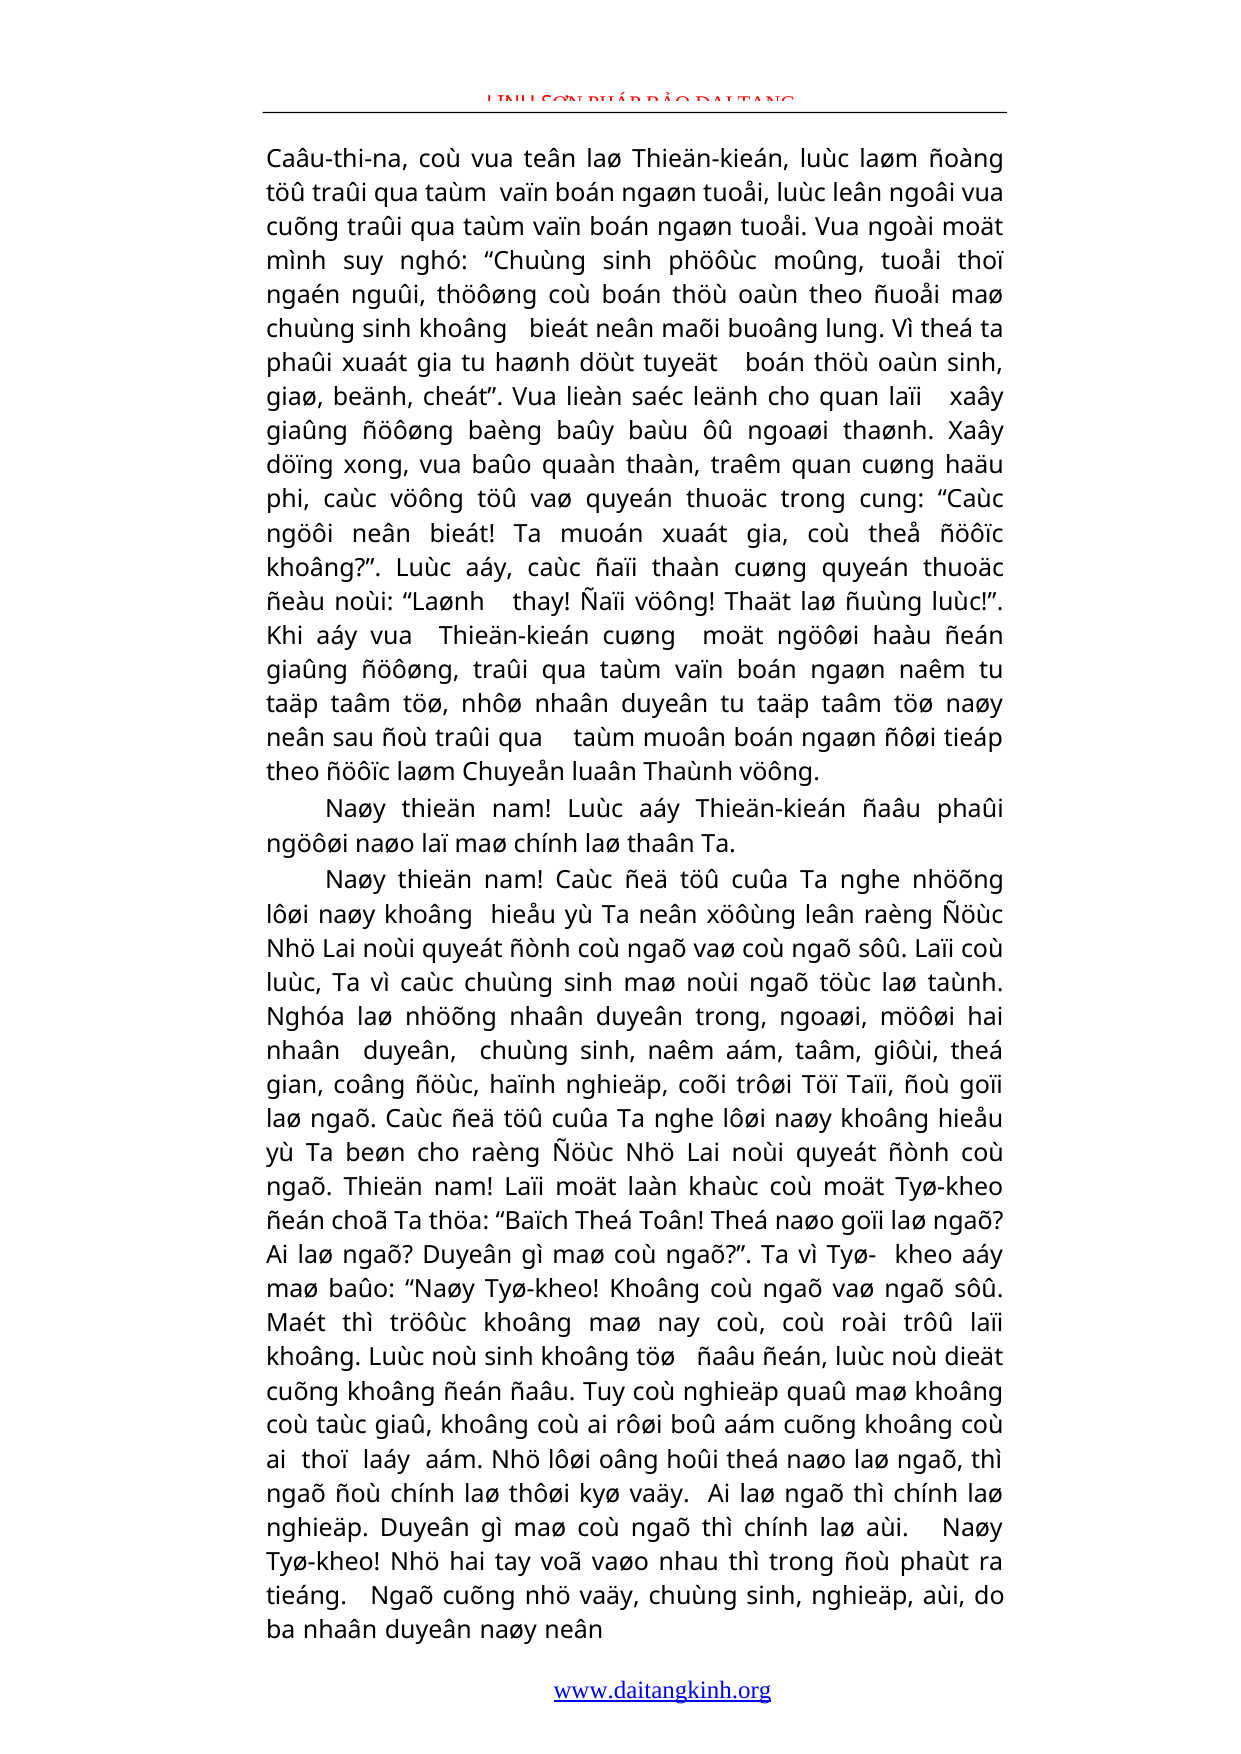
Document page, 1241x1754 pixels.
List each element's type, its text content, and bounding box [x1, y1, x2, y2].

text Naøy thieän nam! Luùc aáy Thieän-kieán ñaâu phaûi ngöôøi naøo laï maø chính laø thaân Ta. [266, 791, 1004, 859]
text Caâu-thi-na, coù vua teân laø Thieän-kieán, luùc laøm ñoàng töû traûi qua taùm vaïn boán ngaøn tuoåi, luùc leân ngoâi vua cuõng traûi qua taùm vaïn boán ngaøn tuoåi. Vua ngoài moät mình suy nghó: “Chuùng sinh phöôùc moûng, tuoåi thoï ngaén nguûi, thöôøng coù boán thöù oaùn theo ñuoåi maø chuùng sinh khoâng bieát neân maõi buoâng lung. Vì theá ta phaûi xuaát gia tu haønh döùt tuyeät boán thöù oaùn sinh, giaø, beänh, cheát”. Vua lieàn saéc leänh cho quan laïi xaây giaûng ñöôøng baèng baûy baùu ôû ngoaøi thaønh. Xaây döïng xong, vua baûo quaàn thaàn, traêm quan cuøng haäu phi, caùc vöông töû vaø quyeán thuoäc trong cung: “Caùc ngöôi neân bieát! Ta muoán xuaát gia, coù theå ñöôïc khoâng?”. Luùc aáy, caùc ñaïi thaàn cuøng quyeán thuoäc ñeàu noùi: “Laønh thay! Ñaïi vöông! Thaät laø ñuùng luùc!”. Khi aáy vua Thieän-kieán cuøng moät ngöôøi haàu ñeán giaûng ñöôøng, traûi qua taùm vaïn boán ngaøn naêm tu taäp taâm töø, nhôø nhaân duyeân tu taäp taâm töø naøy neân sau ñoù traûi qua taùm muoân boán ngaøn ñôøi tieáp theo ñöôïc laøm Chuyeån luaân Thaùnh vöông. [266, 141, 1004, 788]
text Naøy thieän nam! Caùc ñeä töû cuûa Ta nghe nhöõng lôøi naøy khoâng hieåu yù Ta neân xöôùng leân raèng Ñöùc Nhö Lai noùi quyeát ñònh coù ngaõ vaø coù ngaõ sôû. Laïi coù luùc, Ta vì caùc chuùng sinh maø noùi ngaõ töùc laø taùnh. Nghóa laø nhöõng nhaân duyeân trong, ngoaøi, möôøi hai nhaân duyeân, chuùng sinh, naêm aám, taâm, giôùi, theá gian, coâng ñöùc, haïnh nghieäp, coõi trôøi Töï Taïi, ñoù goïi laø ngaõ. Caùc ñeä töû cuûa Ta nghe lôøi naøy khoâng hieåu yù Ta beøn cho raèng Ñöùc Nhö Lai noùi quyeát ñònh coù ngaõ. Thieän nam! Laïi moät laàn khaùc coù moät Tyø-kheo ñeán choã Ta thöa: “Baïch Theá Toân! Theá naøo goïi laø ngaõ? Ai laø ngaõ? Duyeân gì maø coù ngaõ?”. Ta vì Tyø- kheo aáy maø baûo: “Naøy Tyø-kheo! Khoâng coù ngaõ vaø ngaõ sôû. Maét thì tröôùc khoâng maø nay coù, coù roài trôû laïi khoâng. Luùc noù sinh khoâng töø ñaâu ñeán, luùc noù dieät cuõng khoâng ñeán ñaâu. Tuy coù nghieäp quaû maø khoâng coù taùc giaû, khoâng coù ai rôøi boû aám cuõng khoâng coù ai thoï laáy aám. Nhö lôøi oâng hoûi theá naøo laø ngaõ, thì ngaõ ñoù chính laø thôøi kyø vaäy. Ai laø ngaõ thì chính laø nghieäp. Duyeân gì maø coù ngaõ thì chính laø aùi. Naøy Tyø-kheo! Nhö hai tay voã vaøo nhau thì trong ñoù phaùt ra tieáng. Ngaõ cuõng nhö vaäy, chuùng sinh, nghieäp, aùi, do ba nhaân duyeân naøy neân [266, 862, 1004, 1646]
text www.daitangkinh.org [553, 1675, 1065, 1704]
